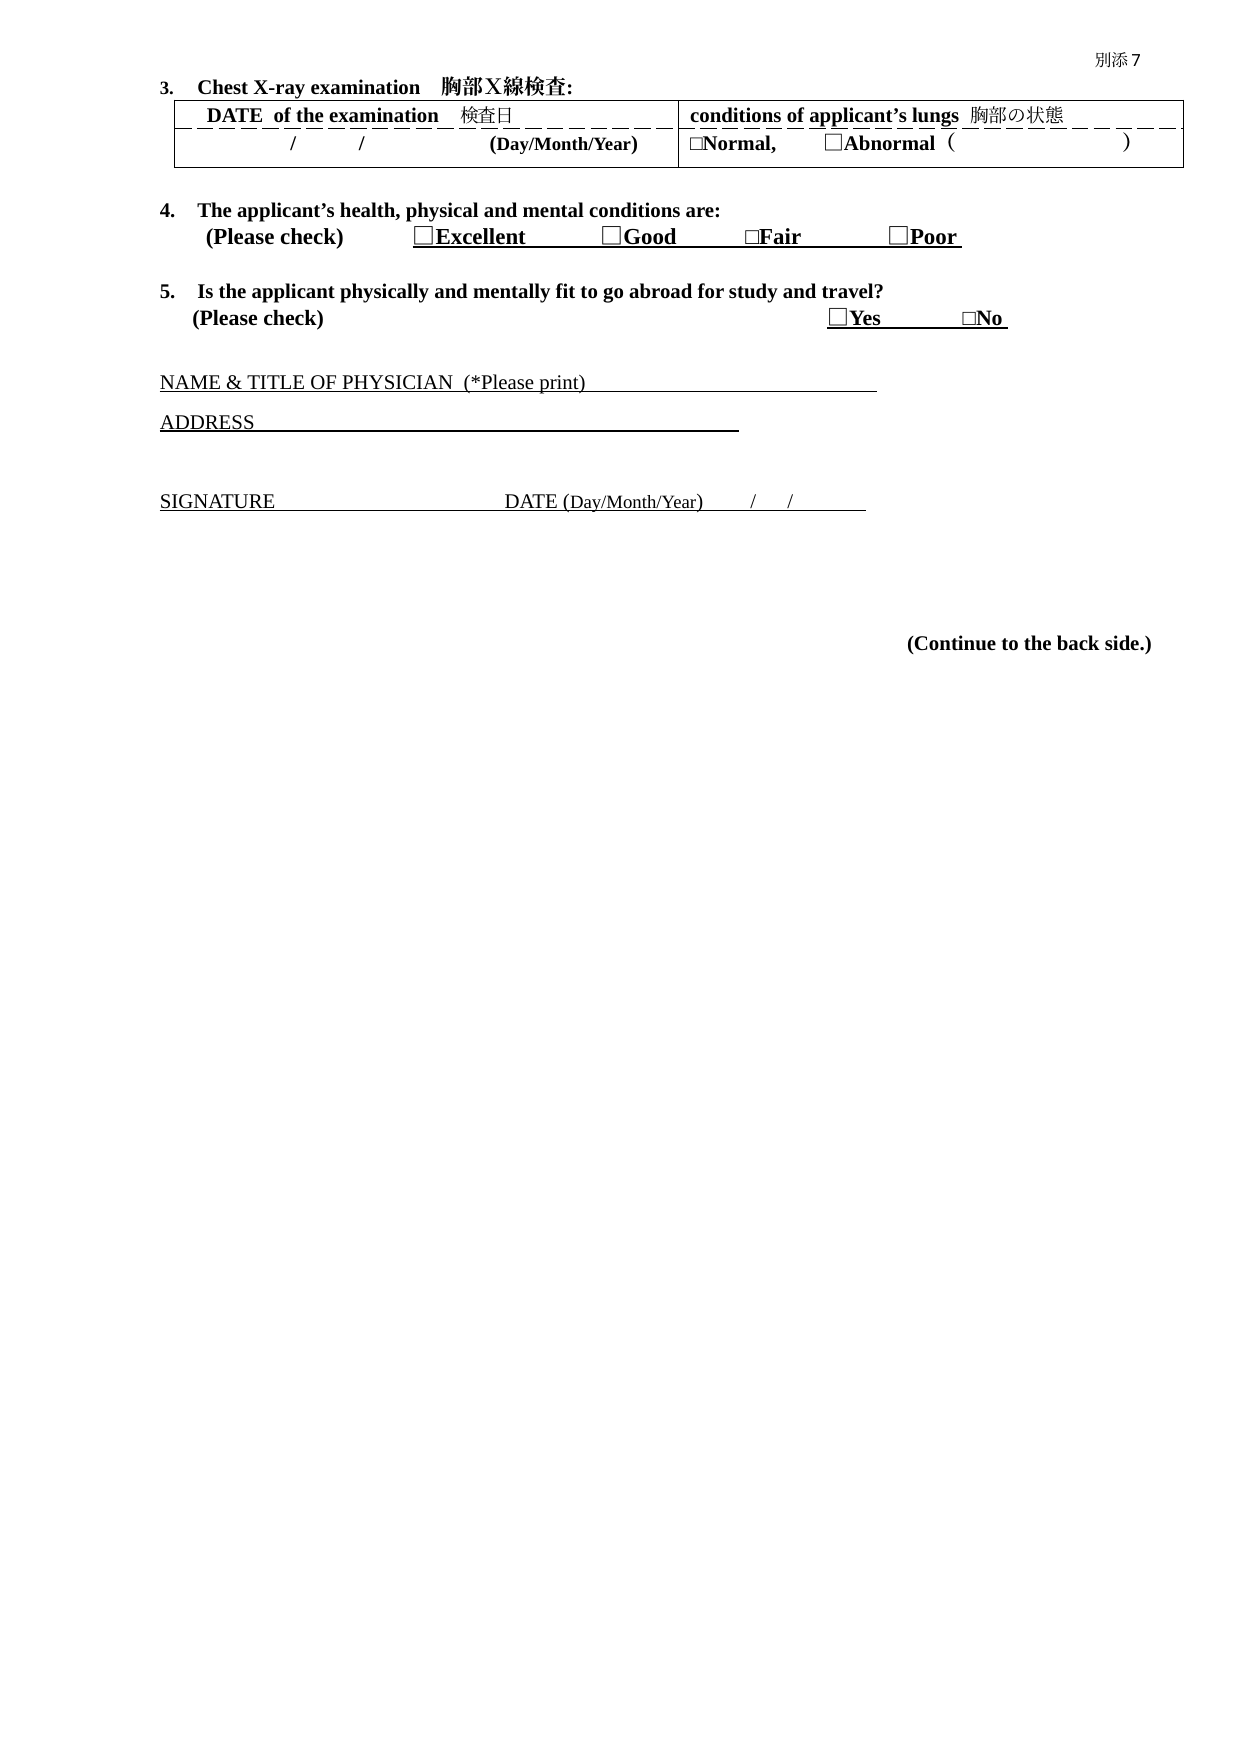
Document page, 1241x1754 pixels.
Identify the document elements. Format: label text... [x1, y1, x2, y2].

table_header Chest X-ray examination 胸部Ｘ線検査: The applicant’s health, physical and mental conditions are: (Please check) □Excellent □Good □Fair □Poor Is the applicant physically and mentally fit to go abroad for study and travel? (Please check) □Yes □No NAME & TITLE OF PHYSICIAN (*Please print) ADDRESS SIGNATURE DATE (Day/Month/Year) / / [150, 73, 1193, 628]
text (Continue to the back side.) [148, 629, 1152, 656]
